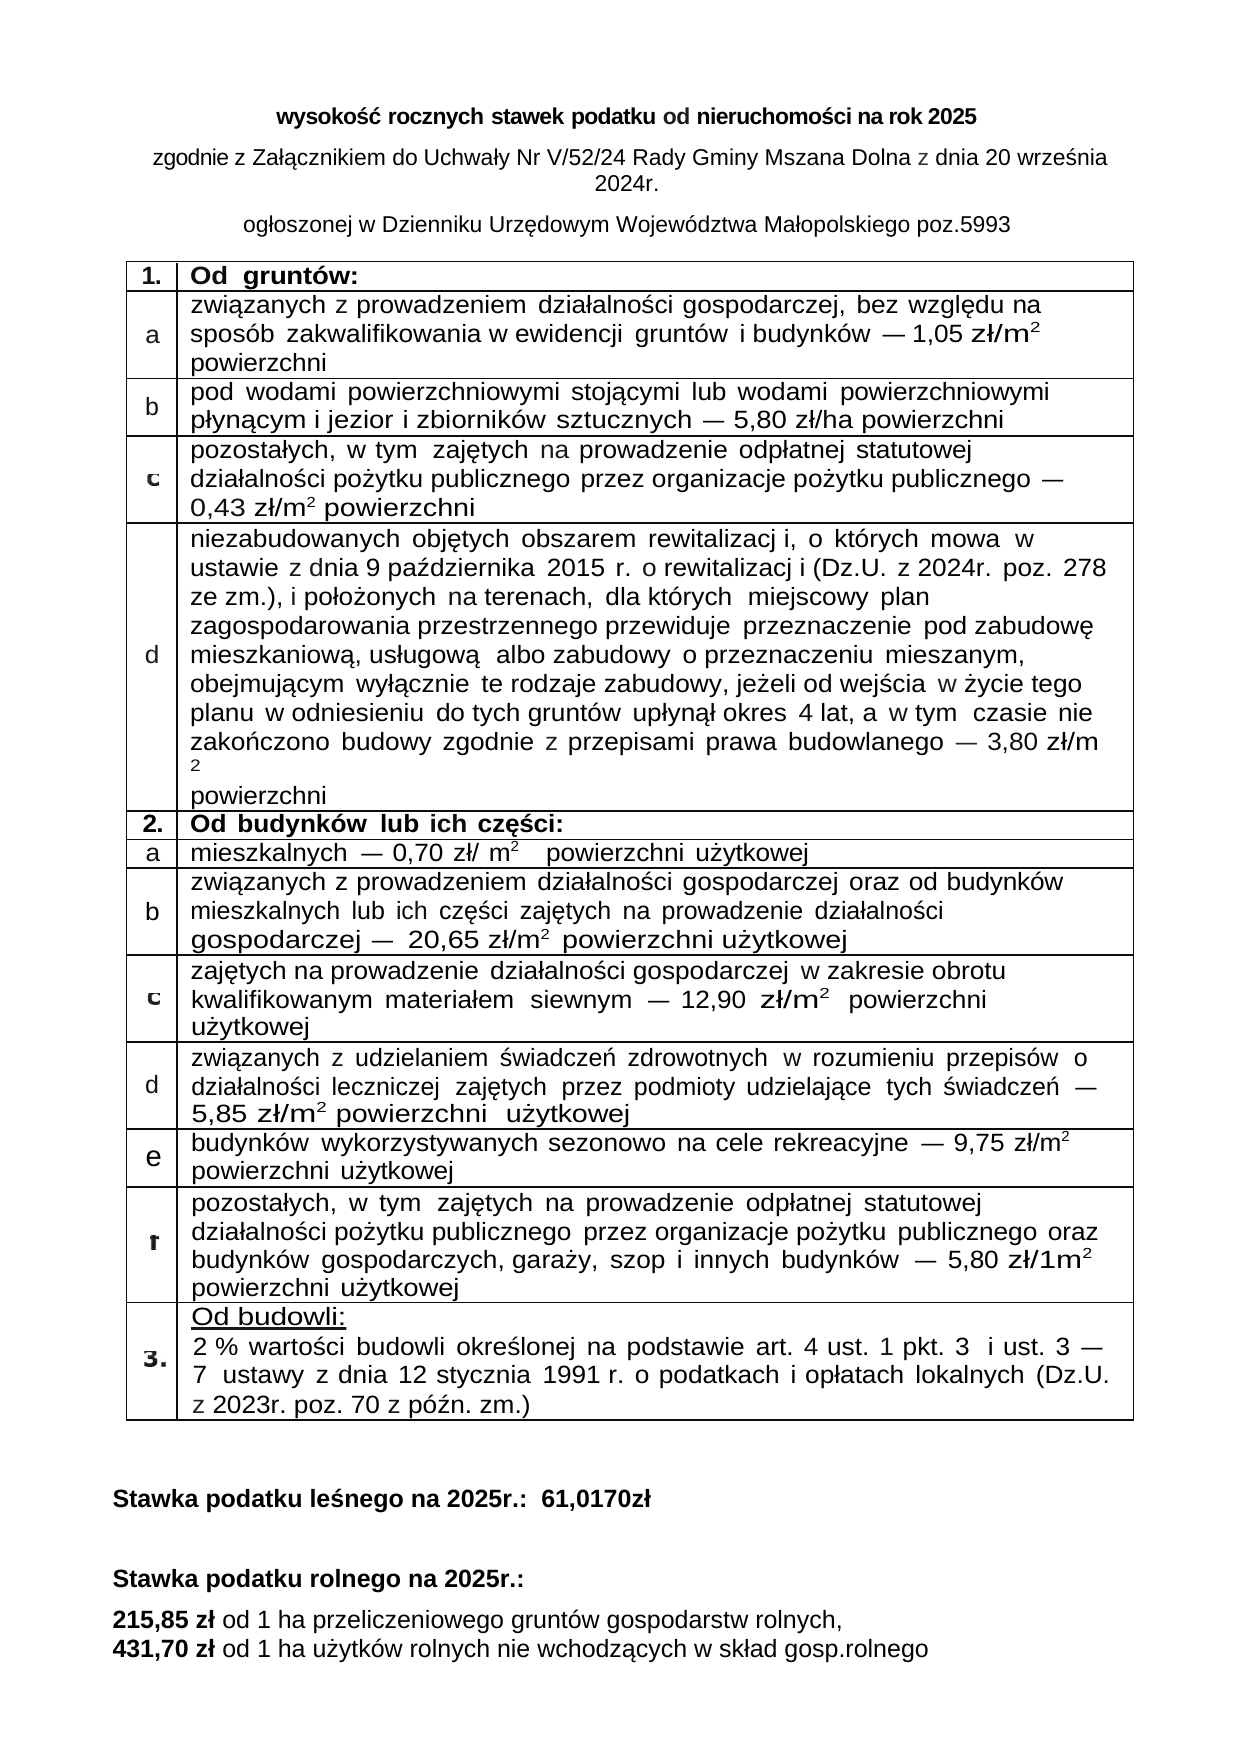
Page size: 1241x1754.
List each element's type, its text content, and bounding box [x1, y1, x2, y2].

table_cell a [127, 840, 176, 867]
table_cell budynków wykorzystywanych sezonowo na cele rekreacyjne — 9,75 zł/m2 powierzchni użytkowej [178, 1130, 1133, 1186]
text 215,85 zł od 1 ha przeliczeniowego gruntów gospodarstw rolnych, [112, 1605, 1144, 1634]
table_cell pod wodami powierzchniowymi stojącymi lub wodami powierzchniowymi płynącym i jezior i zbiorników sztucznych — 5,80 zł/ha powierzchni [178, 379, 1133, 435]
table_cell d [127, 524, 176, 810]
table_cell b [127, 379, 176, 435]
text Stawka podatku leśnego na 2025r.: 61,0170zł [112, 1484, 1144, 1512]
table_cell pozostałych, w tym zajętych na prowadzenie odpłatnej statutowej działalności pożytku publicznego przez organizacje pożytku publicznego oraz budynków gospodarczych, garaży, szop i innych budynków — 5,80 zł/1m2 powierzchni użytkowej [178, 1188, 1133, 1302]
table_cell pozostałych, w tym zajętych na prowadzenie odpłatnej statutowej działalności pożytku publicznego przez organizacje pożytku publicznego — 0,43 zł/m2 powierzchni [178, 437, 1133, 522]
table_cell e [127, 1130, 176, 1186]
picture [147, 993, 160, 1005]
table_cell 2. [127, 812, 176, 839]
table_header 1. [127, 262, 177, 290]
text 431,70 zł od 1 ha użytków rolnych nie wchodzących w skład gosp.rolnego [112, 1634, 1144, 1663]
table_header Od gruntów: [178, 262, 1133, 290]
picture [150, 1235, 160, 1250]
table_cell b [127, 869, 176, 954]
table_cell Od budowli: 2 % wartości budowli określonej na podstawie art. 4 ust. 1 pkt. 3 i ust. 3 — 7 ustawy z dnia 12 stycznia 1991 r. o podatkach i opłatach lokalnych (Dz.U. z 2023r. poz. 70 z późn. zm.) [178, 1303, 1133, 1419]
table_cell zajętych na prowadzenie działalności gospodarczej w zakresie obrotu kwalifikowanym materiałem siewnym — 12,90 zł/m2 powierzchni użytkowej [178, 956, 1133, 1041]
table_cell [127, 1188, 176, 1302]
table_cell [127, 437, 176, 522]
table_cell mieszkalnych — 0,70 zł/ m2 powierzchni użytkowej [178, 840, 1133, 867]
text wysokość rocznych stawek podatku od nieruchomości na rok 2025 [112, 103, 1141, 129]
text zgodnie z Załącznikiem do Uchwały Nr V/52/24 Rady Gminy Mszana Dolna z dnia 20 września 2024r. [112, 143, 1141, 196]
table_cell [127, 956, 176, 1041]
table_cell a [127, 292, 176, 378]
table_cell związanych z prowadzeniem działalności gospodarczej, bez względu na sposób zakwalifikowania w ewidencji gruntów i budynków — 1,05 zł/m2 powierzchni [178, 292, 1133, 378]
text ogłoszonej w Dzienniku Urzędowym Województwa Małopolskiego poz.5993 [112, 211, 1141, 237]
table_cell d [127, 1043, 176, 1128]
picture [144, 1351, 166, 1367]
picture [147, 474, 159, 486]
table_cell niezabudowanych objętych obszarem rewitalizacj i, o których mowa w ustawie z dnia 9 października 2015 r. o rewitalizacj i (Dz.U. z 2024r. poz. 278 ze zm.), i położonych na terenach, dla których miejscowy plan zagospodarowania przestrzennego przewiduje przeznaczenie pod zabudowę mieszkaniową, usługową albo zabudowy o przeznaczeniu mieszanym, obejmującym wyłącznie te rodzaje zabudowy, jeżeli od wejścia w życie tego planu w odniesieniu do tych gruntów upłynął okres 4 lat, a w tym czasie nie zakończono budowy zgodnie z przepisami prawa budowlanego — 3,80 zł/m 2 powierzchni [178, 524, 1133, 810]
text Stawka podatku rolnego na 2025r.: [112, 1564, 1144, 1593]
table_cell [127, 1303, 176, 1419]
table_cell Od budynków lub ich części: [178, 812, 1133, 839]
table_cell związanych z udzielaniem świadczeń zdrowotnych w rozumieniu przepisów o działalności leczniczej zajętych przez podmioty udzielające tych świadczeń — 5,85 zł/m2 powierzchni użytkowej [178, 1043, 1133, 1128]
table_cell związanych z prowadzeniem działalności gospodarczej oraz od budynków mieszkalnych lub ich części zajętych na prowadzenie działalności gospodarczej — 20,65 zł/m2 powierzchni użytkowej [178, 869, 1133, 954]
